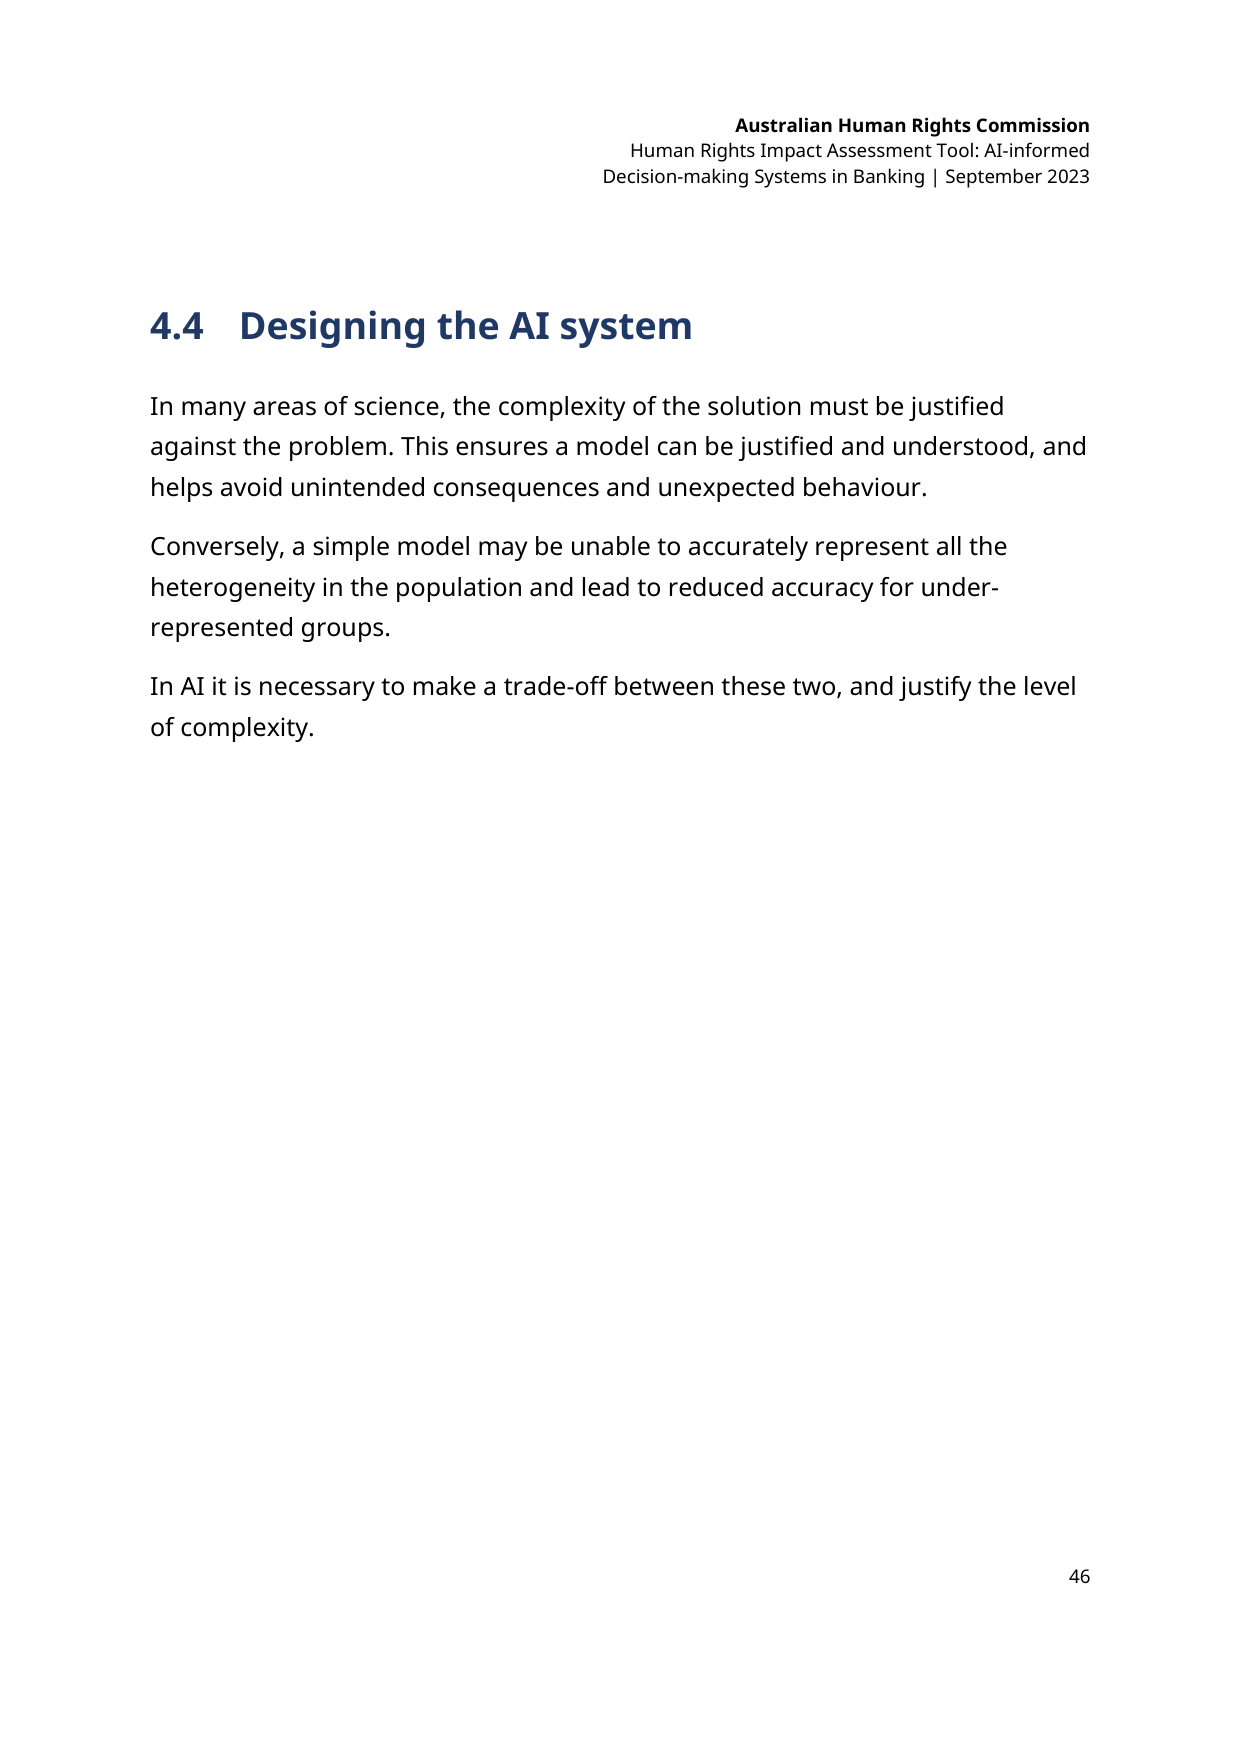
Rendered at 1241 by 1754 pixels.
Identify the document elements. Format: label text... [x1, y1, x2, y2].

text In many areas of science, the complexity of the solution must be justified against the problem. This ensures a model can be justified and understood, and helps avoid unintended consequences and unexpected behaviour. [150, 388, 1090, 504]
text Conversely, a simple model may be unable to accurately represent all the heterogeneity in the population and lead to reduced accuracy for under-represented groups. [150, 528, 1090, 644]
subtitle Designing the AI system [150, 300, 1090, 351]
text In AI it is necessary to make a trade-off between these two, and justify the level of complexity. [150, 669, 1090, 743]
